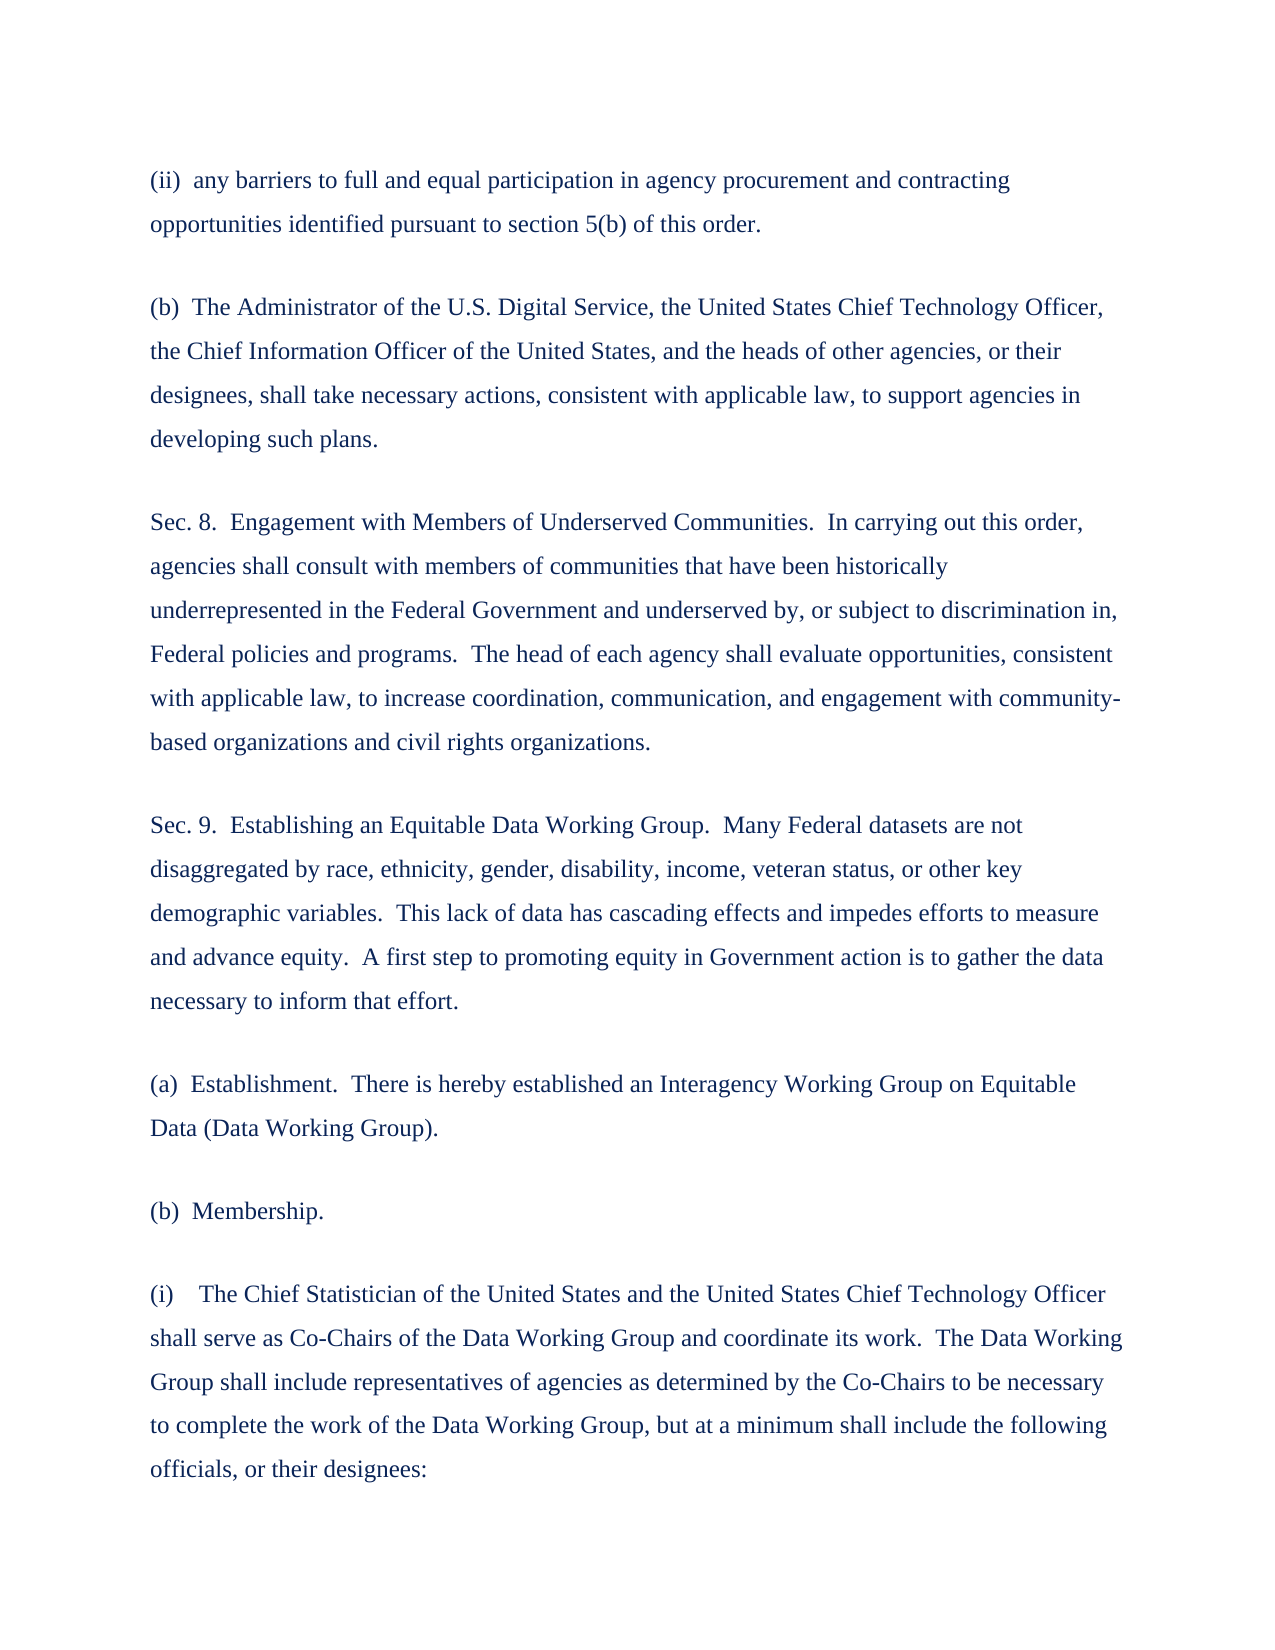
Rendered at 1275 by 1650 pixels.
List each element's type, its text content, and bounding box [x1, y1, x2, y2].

text (b) Membership. [150, 1181, 1125, 1224]
text (a) Establishment. There is hereby established an Interagency Working Group on Equitable Data (Data Working Group). [150, 1053, 1125, 1141]
text Sec. 9. Establishing an Equitable Data Working Group. Many Federal datasets are not disaggregated by race, ethnicity, gender, disability, income, veteran status, or other key demographic variables. This lack of data has cascading effects and impedes efforts to measure and advance equity. A first step to promoting equity in Government action is to gather the data necessary to inform that effort. [150, 795, 1125, 1014]
text Sec. 8. Engagement with Members of Underserved Communities. In carrying out this order, agencies shall consult with members of communities that have been historically underrepresented in the Federal Government and underserved by, or subject to discrimination in, Federal policies and programs. The head of each agency shall evaluate opportunities, consistent with applicable law, to increase coordination, communication, and engagement with community-based organizations and civil rights organizations. [150, 492, 1125, 756]
text (b) The Administrator of the U.S. Digital Service, the United States Chief Technology Officer, the Chief Information Officer of the , and the heads of other agencies, or their designees, shall take necessary actions, consistent with applicable law, to support agencies in developing such plans. [150, 277, 1125, 453]
text (i) The Chief Statistician of the and the United States Chief Technology Officer shall serve as Co-Chairs of the Data Working Group and coordinate its work. The Data Working Group shall include representatives of agencies as determined by the Co-Chairs to be necessary to complete the work of the Data Working Group, but at a minimum shall include the following officials, or their designees: [150, 1263, 1125, 1483]
text (ii) any barriers to full and equal participation in agency procurement and contracting opportunities identified pursuant to section 5(b) of this order. [150, 150, 1125, 238]
